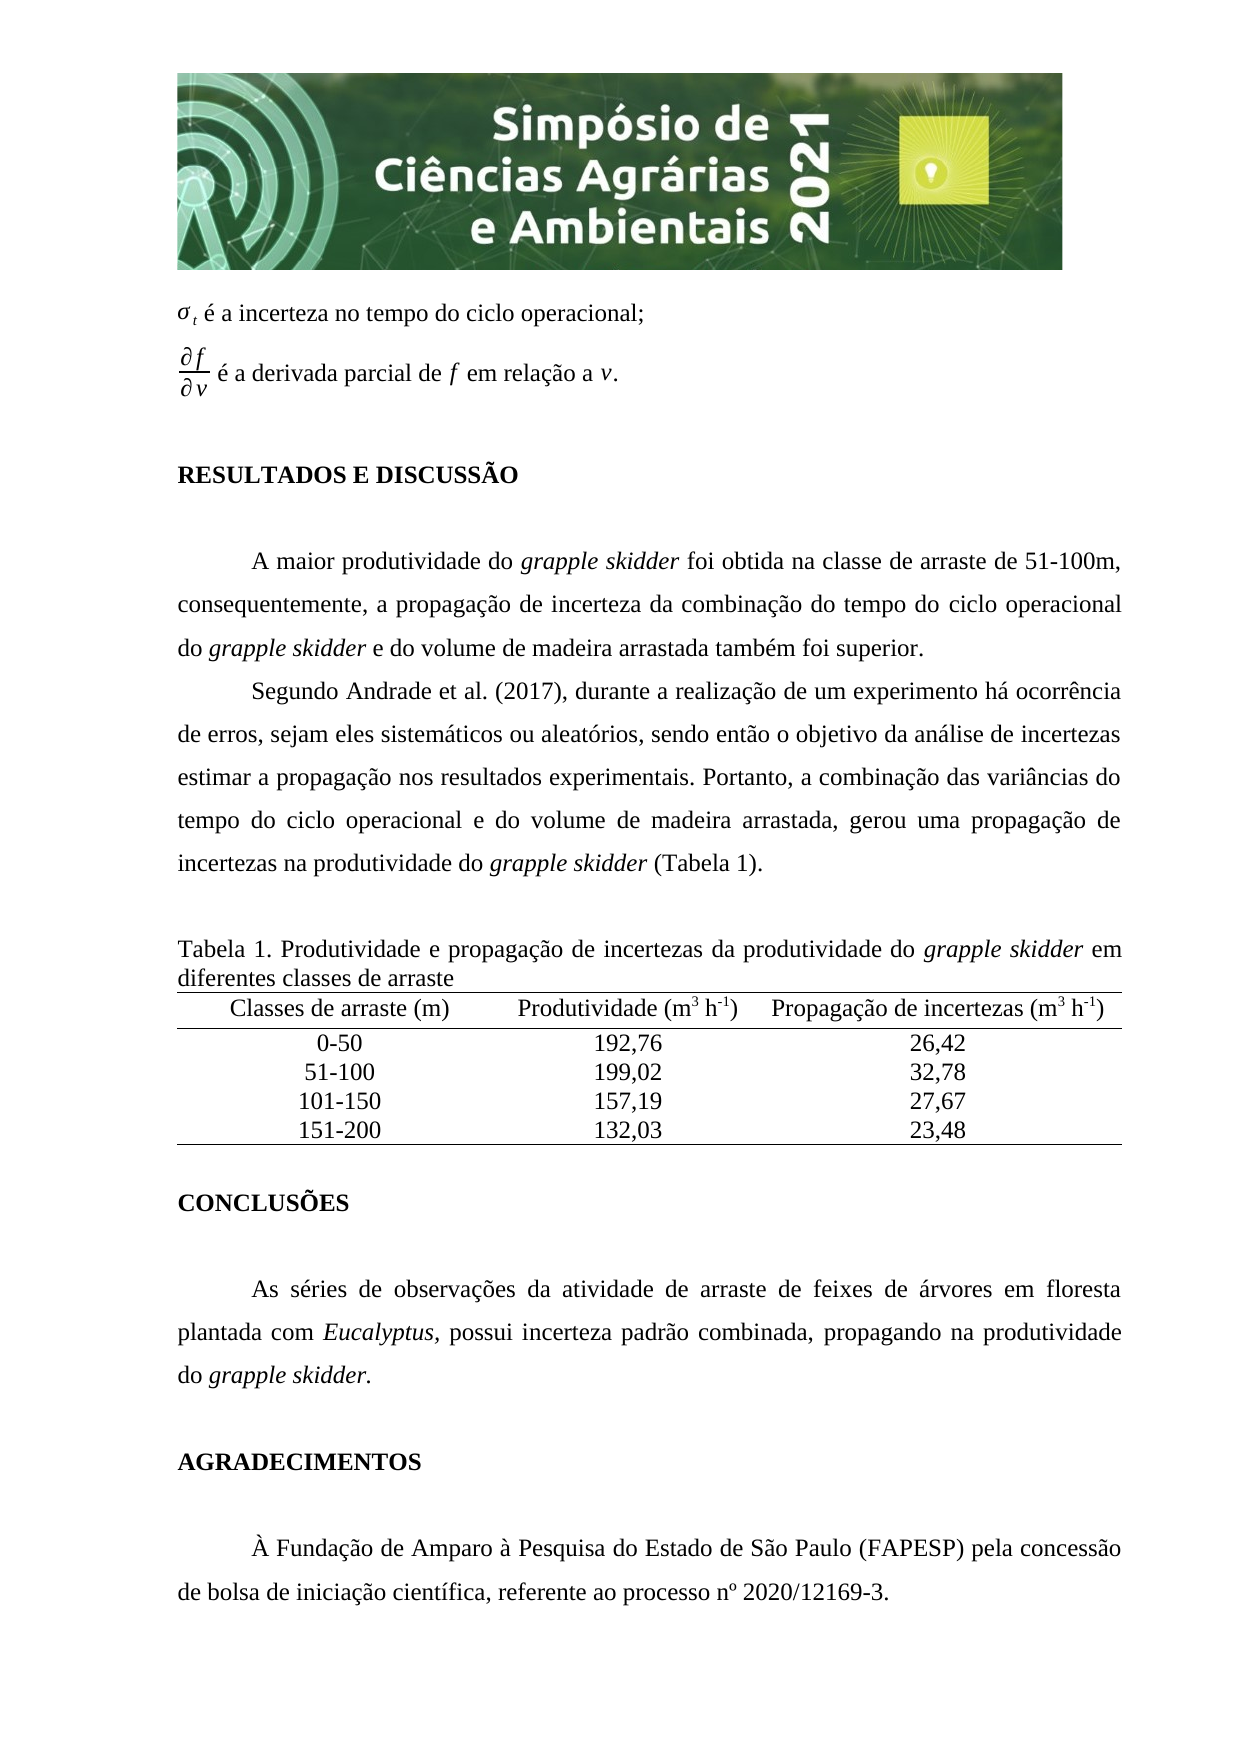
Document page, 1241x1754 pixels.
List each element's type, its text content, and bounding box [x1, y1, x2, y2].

table_cell 132,03 [502, 1115, 753, 1143]
text Segundo Andrade et al. (2017), durante a realização de um experimento há ocorrência de erros, sejam eles sistemáticos ou aleatórios, sendo então o objetivo da análise de incertezas estimar a propagação nos resultados experimentais. Portanto, a combinação das variâncias do tempo do ciclo operacional e do volume de madeira arrastada, gerou uma propagação de incertezas na produtividade do grapple skidder (Tabela 1). [177, 676, 1122, 877]
table_cell 32,78 [753, 1057, 1122, 1086]
table_cell 192,76 [502, 1029, 753, 1057]
table_cell 51-100 [177, 1057, 502, 1086]
text As séries de observações da atividade de arraste de feixes de árvores em floresta plantada com Eucalyptus, possui incerteza padrão combinada, propagando na produtividade do grapple skidder. [177, 1274, 1122, 1389]
subtitle AGRADECIMENTOS [177, 1447, 1122, 1476]
table_header Classes de arraste (m) [177, 993, 502, 1027]
table_cell 101-150 [177, 1086, 502, 1115]
subtitle RESULTADOS E DISCUSSÃO [177, 460, 1122, 488]
picture [177, 73, 1063, 270]
table_cell 157,19 [502, 1086, 753, 1115]
table_header Produtividade (m3 h-1) [502, 993, 753, 1027]
subtitle CONCLUSÕES [177, 1188, 1122, 1216]
table_cell 26,42 [753, 1029, 1122, 1057]
table_header Propagação de incertezas (m3 h-1) [753, 993, 1122, 1027]
table_cell 151-200 [177, 1115, 502, 1143]
text é a derivada parcial de em relação a . [177, 343, 1122, 402]
text A maior produtividade do grapple skidder foi obtida na classe de arraste de 51-100m, consequentemente, a propagação de incerteza da combinação do tempo do ciclo operacional do grapple skidder e do volume de madeira arrastada também foi superior. [177, 546, 1122, 661]
table_cell 199,02 [502, 1057, 753, 1086]
table_cell 27,67 [753, 1086, 1122, 1115]
table_cell 23,48 [753, 1115, 1122, 1143]
table_cell 0-50 [177, 1029, 502, 1057]
text À Fundação de Amparo à Pesquisa do Estado de São Paulo (FAPESP) pela concessão de bolsa de iniciação científica, referente ao processo nº 2020/12169-3. [177, 1533, 1122, 1605]
text Tabela 1. Produtividade e propagação de incertezas da produtividade do grapple skidder em diferentes classes de arraste [177, 934, 1122, 992]
text é a incerteza no tempo do ciclo operacional; [177, 298, 1122, 329]
